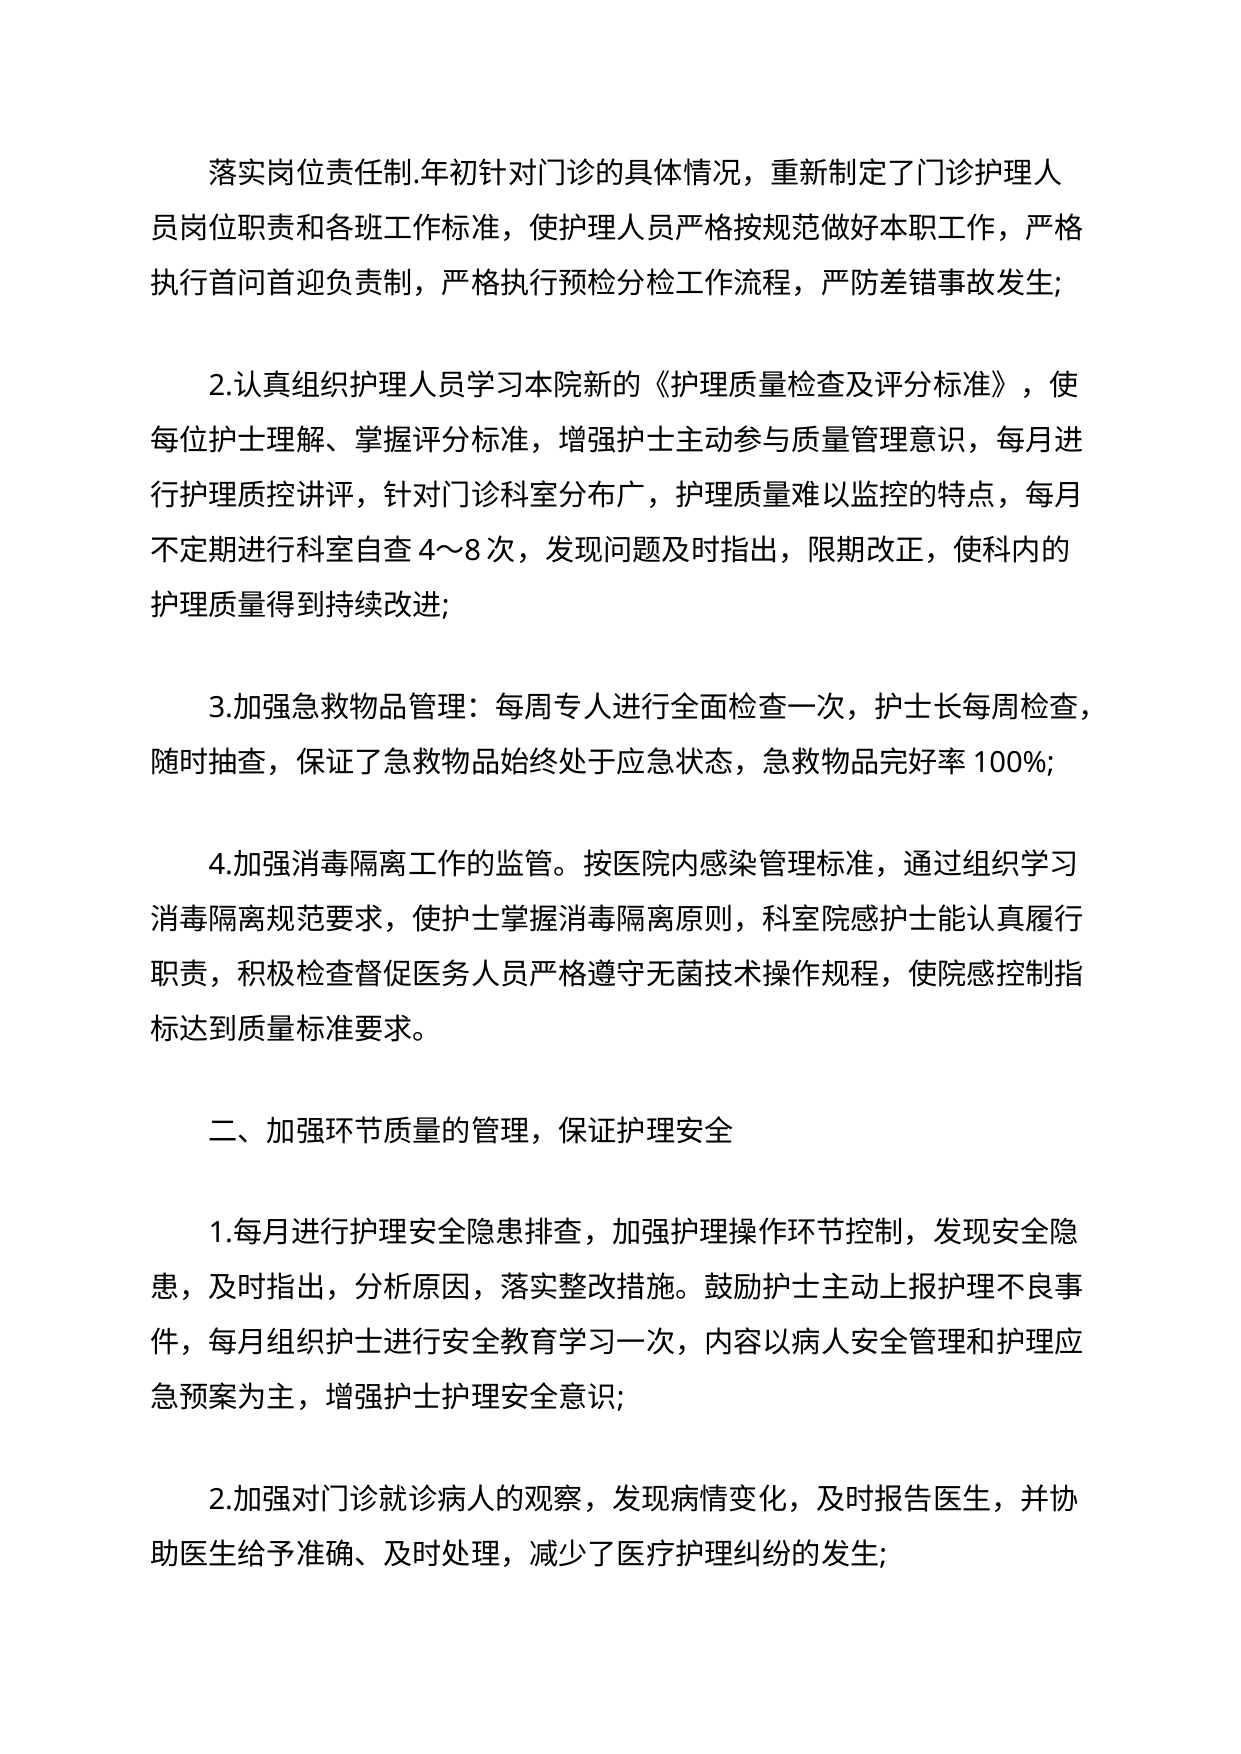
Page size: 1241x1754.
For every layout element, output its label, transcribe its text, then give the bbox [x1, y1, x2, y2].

text 2.认真组织护理人员学习本院新的《护理质量检查及评分标准》，使每位护士理解、掌握评分标准，增强护士主动参与质量管理意识，每月进行护理质控讲评，针对门诊科室分布广，护理质量难以监控的特点，每月不定期进行科室自查4～8次，发现问题及时指出，限期改正，使科内的护理质量得到持续改进; [150, 362, 1090, 624]
text 二、加强环节质量的管理，保证护理安全 [150, 1107, 1090, 1149]
text 4.加强消毒隔离工作的监管。按医院内感染管理标准，通过组织学习消毒隔离规范要求，使护士掌握消毒隔离原则，科室院感护士能认真履行职责，积极检查督促医务人员严格遵守无菌技术操作规程，使院感控制指标达到质量标准要求。 [150, 841, 1090, 1048]
text 1.每月进行护理安全隐患排查，加强护理操作环节控制，发现安全隐患，及时指出，分析原因，落实整改措施。鼓励护士主动上报护理不良事件，每月组织护士进行安全教育学习一次，内容以病人安全管理和护理应急预案为主，增强护士护理安全意识; [150, 1209, 1090, 1416]
text 2.加强对门诊就诊病人的观察，发现病情变化，及时报告医生，并协助医生给予准确、及时处理，减少了医疗护理纠纷的发生; [150, 1476, 1090, 1573]
text 3.加强急救物品管理：每周专人进行全面检查一次，护士长每周检查，随时抽查，保证了急救物品始终处于应急状态，急救物品完好率100%; [150, 684, 1090, 781]
text 落实岗位责任制.年初针对门诊的具体情况，重新制定了门诊护理人员岗位职责和各班工作标准，使护理人员严格按规范做好本职工作，严格执行首问首迎负责制，严格执行预检分检工作流程，严防差错事故发生; [150, 150, 1090, 302]
